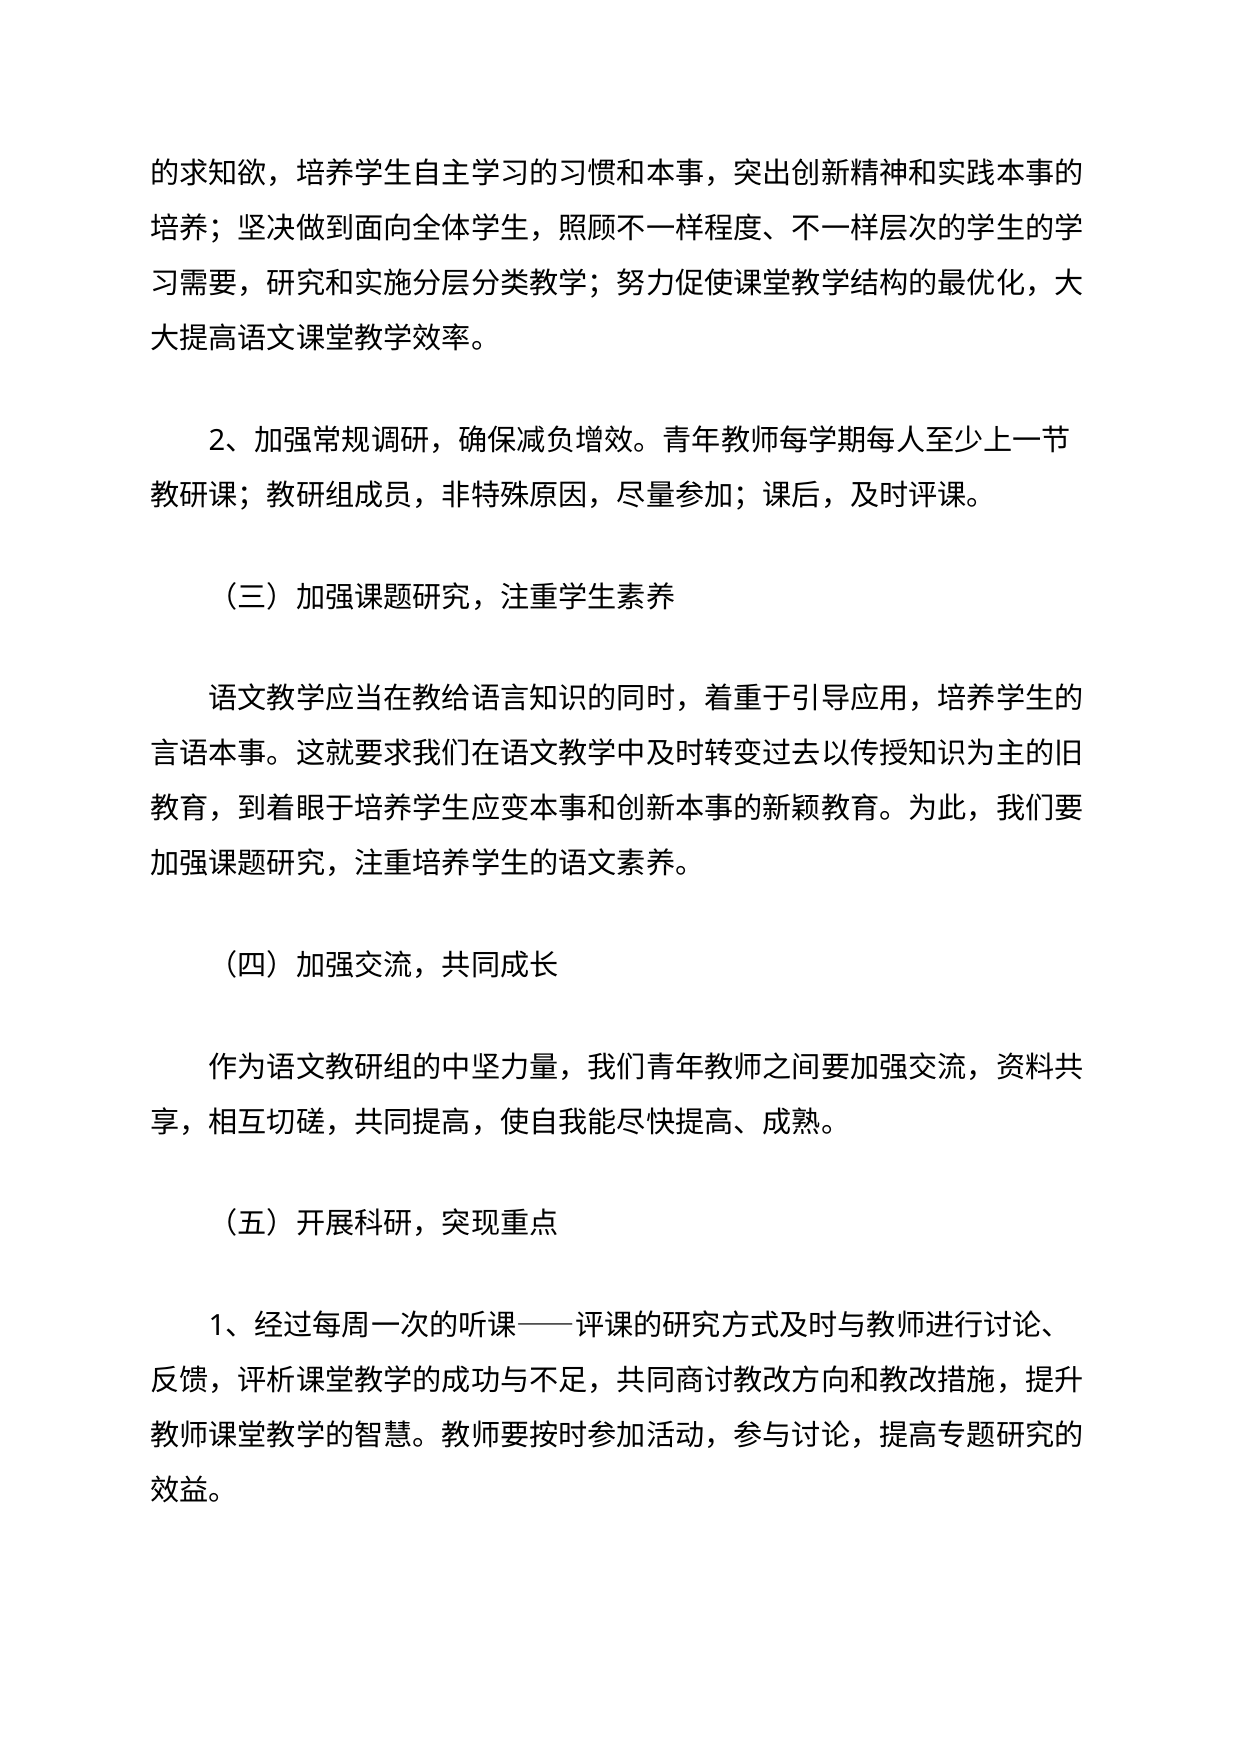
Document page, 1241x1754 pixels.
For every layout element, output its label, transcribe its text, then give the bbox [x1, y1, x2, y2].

text 1、经过每周一次的听课——评课的研究方式及时与教师进行讨论、反馈，评析课堂教学的成功与不足，共同商讨教改方向和教改措施，提升教师课堂教学的智慧。教师要按时参加活动，参与讨论，提高专题研究的效益。 [150, 1302, 1090, 1509]
text 语文教学应当在教给语言知识的同时，着重于引导应用，培养学生的言语本事。这就要求我们在语文教学中及时转变过去以传授知识为主的旧教育，到着眼于培养学生应变本事和创新本事的新颖教育。为此，我们要加强课题研究，注重培养学生的语文素养。 [150, 675, 1090, 882]
text （四）加强交流，共同成长 [150, 941, 1090, 984]
text （三）加强课题研究，注重学生素养 [150, 573, 1090, 616]
text 2、加强常规调研，确保减负增效。青年教师每学期每人至少上一节教研课；教研组成员，非特殊原因，尽量参加；课后，及时评课。 [150, 416, 1090, 514]
text （五）开展科研，突现重点 [150, 1200, 1090, 1242]
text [150, 150, 1090, 357]
text 作为语文教研组的中坚力量，我们青年教师之间要加强交流，资料共享，相互切磋，共同提高，使自我能尽快提高、成熟。 [150, 1043, 1090, 1140]
